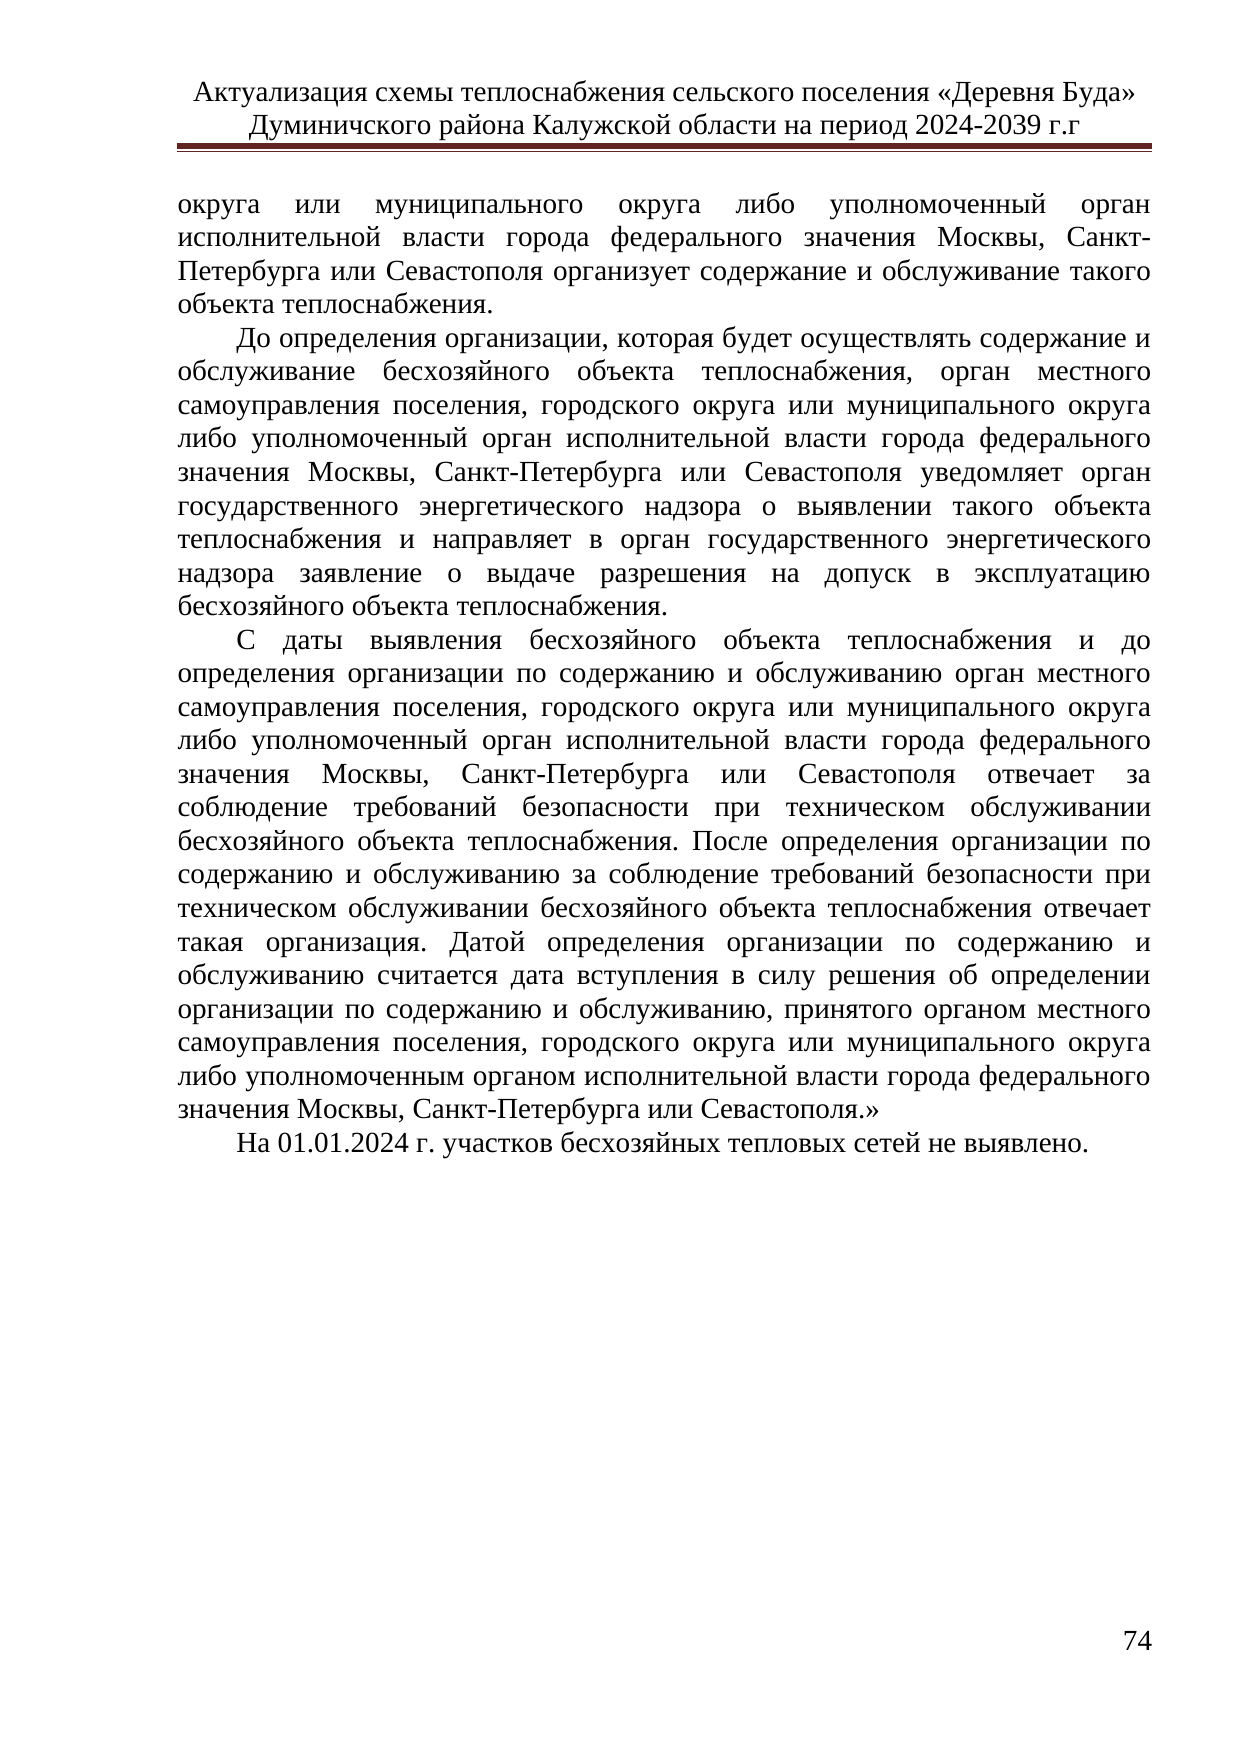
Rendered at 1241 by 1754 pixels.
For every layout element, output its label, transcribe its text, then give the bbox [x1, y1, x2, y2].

text С даты выявления бесхозяйного объекта теплоснабжения и до определения организации по содержанию и обслуживанию орган местного самоуправления поселения, городского округа или муниципального округа либо уполномоченный орган исполнительной власти города федерального значения Москвы, Санкт-Петербурга или Севастополя отвечает за соблюдение требований безопасности при техническом обслуживании бесхозяйного объекта теплоснабжения. После определения организации по содержанию и обслуживанию за соблюдение требований безопасности при техническом обслуживании бесхозяйного объекта теплоснабжения отвечает такая организация. Датой определения организации по содержанию и обслуживанию считается дата вступления в силу решения об определении организации по содержанию и обслуживанию, принятого органом местного самоуправления поселения, городского округа или муниципального округа либо уполномоченным органом исполнительной власти города федерального значения Москвы, Санкт-Петербурга или Севастополя.» [177, 622, 1152, 1125]
text До определения организации, которая будет осуществлять содержание и обслуживание бесхозяйного объекта теплоснабжения, орган местного самоуправления поселения, городского округа или муниципального округа либо уполномоченный орган исполнительной власти города федерального значения Москвы, Санкт-Петербурга или Севастополя уведомляет орган государственного энергетического надзора о выявлении такого объекта теплоснабжения и направляет в орган государственного энергетического надзора заявление о выдаче разрешения на допуск в эксплуатацию бесхозяйного объекта теплоснабжения. [177, 320, 1152, 622]
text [177, 186, 1152, 320]
text На 01.01.2024 г. участков бесхозяйных тепловых сетей не выявлено. [177, 1125, 1152, 1158]
